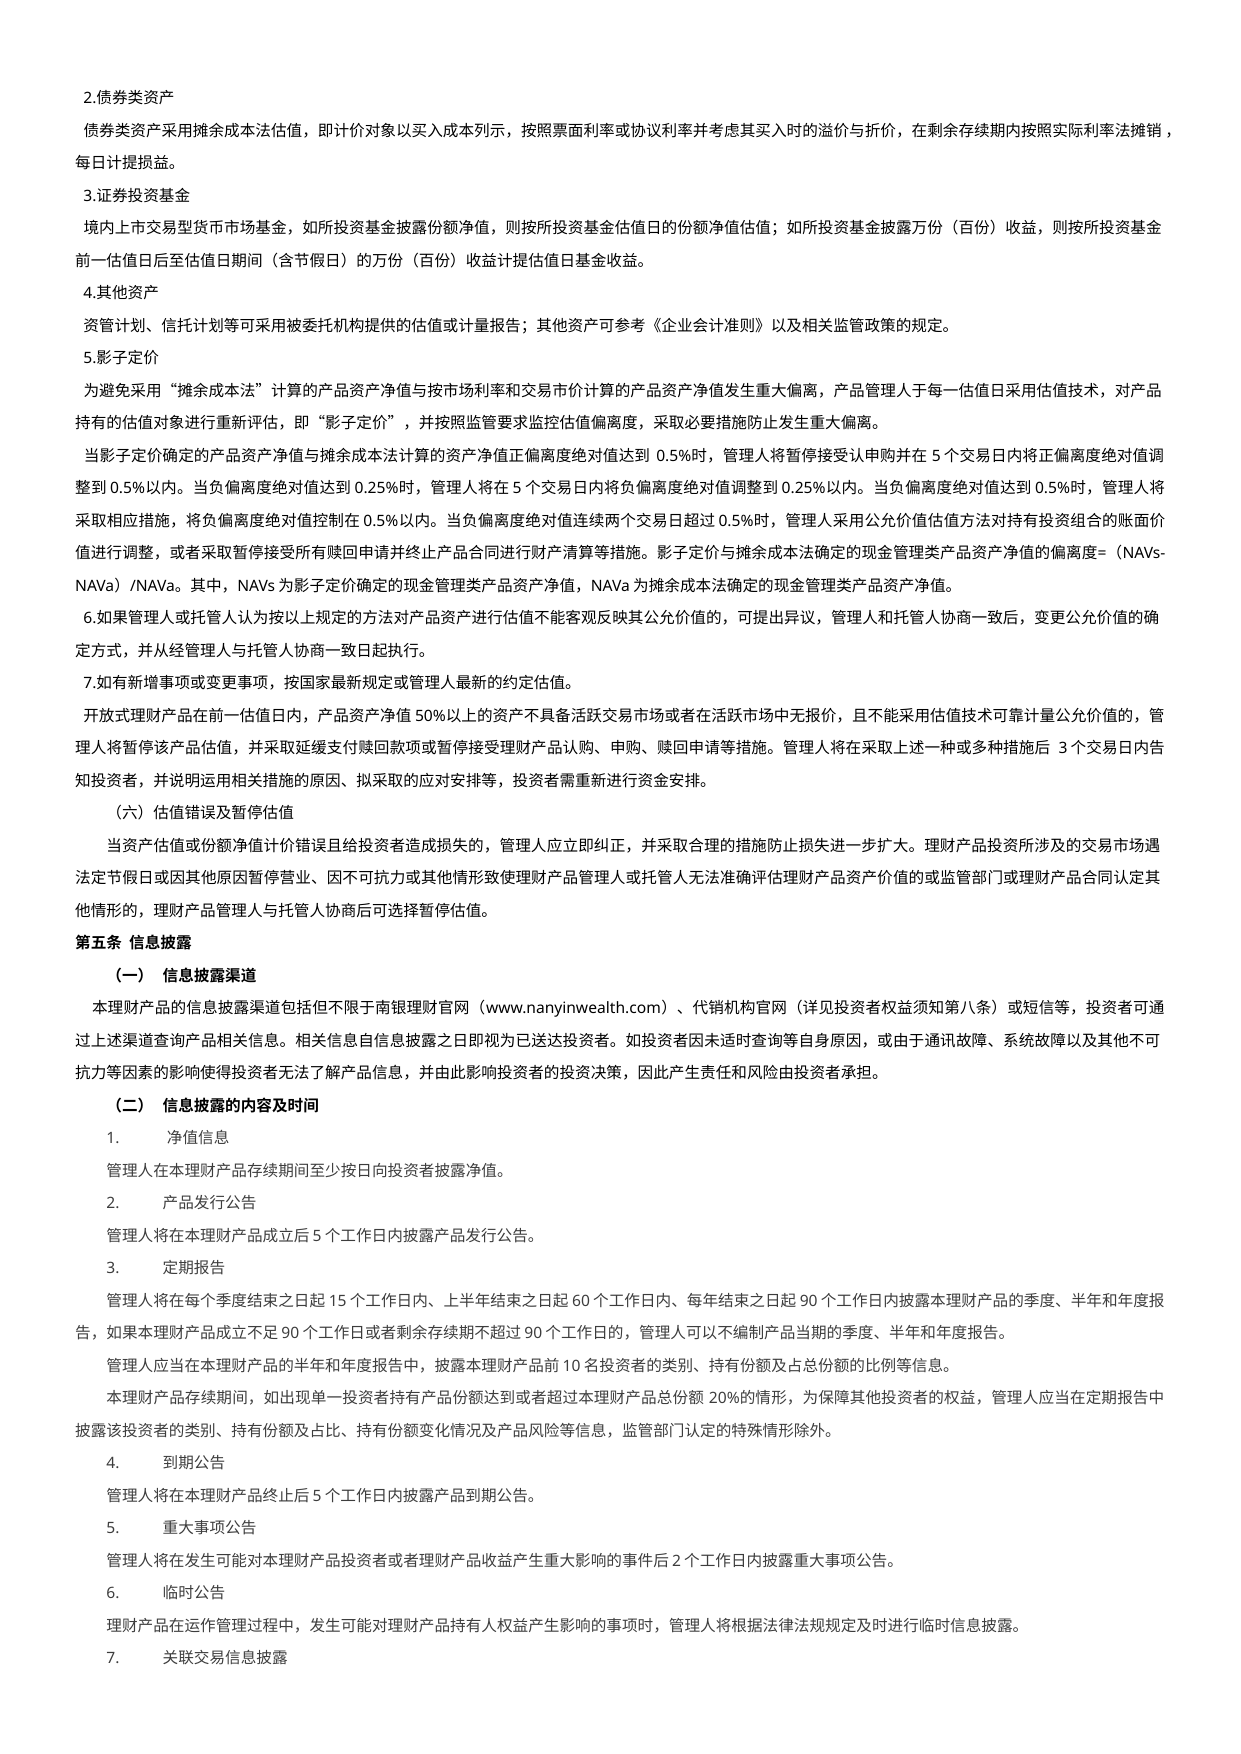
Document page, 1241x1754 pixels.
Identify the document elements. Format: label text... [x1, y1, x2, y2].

list 定期报告 [75, 1251, 1165, 1283]
list 关联交易信息披露 [75, 1641, 1165, 1673]
list 产品发行公告 [75, 1186, 1165, 1218]
text 5.影子定价 [75, 341, 1165, 373]
text 理财产品在运作管理过程中，发生可能对理财产品持有人权益产生影响的事项时，管理人将根据法律法规规定及时进行临时信息披露。 [75, 1608, 1165, 1641]
text 6.如果管理人或托管人认为按以上规定的方法对产品资产进行估值不能客观反映其公允价值的，可提出异议，管理人和托管人协商一致后，变更公允价值的确定方式，并从经管理人与托管人协商一致日起执行。 [75, 601, 1165, 666]
list 信息披露渠道 [75, 958, 1165, 991]
text 3.证券投资基金 [75, 178, 1165, 211]
text 债券类资产采用摊余成本法估值，即计价对象以买入成本列示，按照票面利率或协议利率并考虑其买入时的溢价与折价，在剩余存续期内按照实际利率法摊销，每日计提损益。 [75, 113, 1165, 178]
text （六）估值错误及暂停估值 [75, 796, 1165, 828]
text 资管计划、信托计划等可采用被委托机构提供的估值或计量报告；其他资产可参考《企业会计准则》以及相关监管政策的规定。 [75, 308, 1165, 341]
text 4.其他资产 [75, 276, 1165, 308]
list 净值信息 [75, 1121, 1165, 1153]
text 当资产估值或份额净值计价错误且给投资者造成损失的，管理人应立即纠正，并采取合理的措施防止损失进一步扩大。理财产品投资所涉及的交易市场遇法定节假日或因其他原因暂停营业、因不可抗力或其他情形致使理财产品管理人或托管人无法准确评估理财产品资产价值的或监管部门或理财产品合同认定其他情形的，理财产品管理人与托管人协商后可选择暂停估值。 [75, 828, 1165, 926]
text 当影子定价确定的产品资产净值与摊余成本法计算的资产净值正偏离度绝对值达到0.5%时，管理人将暂停接受认申购并在5个交易日内将正偏离度绝对值调整到0.5%以内。当负偏离度绝对值达到0.25%时，管理人将在5个交易日内将负偏离度绝对值调整到0.25%以内。当负偏离度绝对值达到0.5%时，管理人将采取相应措施，将负偏离度绝对值控制在0.5%以内。当负偏离度绝对值连续两个交易日超过0.5%时，管理人采用公允价值估值方法对持有投资组合的账面价值进行调整，或者采取暂停接受所有赎回申请并终止产品合同进行财产清算等措施。影子定价与摊余成本法确定的现金管理类产品资产净值的偏离度=（NAVs-NAVa）/NAVa。其中，NAVs为影子定价确定的现金管理类产品资产净值，NAVa为摊余成本法确定的现金管理类产品资产净值。 [75, 438, 1165, 601]
text 2.债券类资产 [75, 81, 1165, 113]
text 开放式理财产品在前一估值日内，产品资产净值50%以上的资产不具备活跃交易市场或者在活跃市场中无报价，且不能采用估值技术可靠计量公允价值的，管理人将暂停该产品估值，并采取延缓支付赎回款项或暂停接受理财产品认购、申购、赎回申请等措施。管理人将在采取上述一种或多种措施后3个交易日内告知投资者，并说明运用相关措施的原因、拟采取的应对安排等，投资者需重新进行资金安排。 [75, 698, 1165, 796]
text 本理财产品的信息披露渠道包括但不限于南银理财官网（www.nanyinwealth.com）、代销机构官网（详见投资者权益须知第八条）或短信等，投资者可通过上述渠道查询产品相关信息。相关信息自信息披露之日即视为已送达投资者。如投资者因未适时查询等自身原因，或由于通讯故障、系统故障以及其他不可抗力等因素的影响使得投资者无法了解产品信息，并由此影响投资者的投资决策，因此产生责任和风险由投资者承担。 [75, 991, 1165, 1088]
list 重大事项公告 [75, 1511, 1165, 1543]
list 信息披露的内容及时间 [75, 1088, 1165, 1121]
text 管理人在本理财产品存续期间至少按日向投资者披露净值。 [75, 1153, 1165, 1186]
text 管理人将在发生可能对本理财产品投资者或者理财产品收益产生重大影响的事件后2个工作日内披露重大事项公告。 [75, 1543, 1165, 1576]
text 为避免采用“摊余成本法”计算的产品资产净值与按市场利率和交易市价计算的产品资产净值发生重大偏离，产品管理人于每一估值日采用估值技术，对产品持有的估值对象进行重新评估，即“影子定价”，并按照监管要求监控估值偏离度，采取必要措施防止发生重大偏离。 [75, 373, 1165, 438]
text 管理人应当在本理财产品的半年和年度报告中，披露本理财产品前10名投资者的类别、持有份额及占总份额的比例等信息。 [75, 1348, 1165, 1381]
list 到期公告 [75, 1446, 1165, 1478]
text 7.如有新增事项或变更事项，按国家最新规定或管理人最新的约定估值。 [75, 666, 1165, 698]
text 管理人将在每个季度结束之日起15个工作日内、上半年结束之日起60个工作日内、每年结束之日起90个工作日内披露本理财产品的季度、半年和年度报告，如果本理财产品成立不足90个工作日或者剩余存续期不超过90个工作日的，管理人可以不编制产品当期的季度、半年和年度报告。 [75, 1283, 1165, 1348]
list 临时公告 [75, 1576, 1165, 1608]
text 管理人将在本理财产品成立后5个工作日内披露产品发行公告。 [75, 1218, 1165, 1251]
text 本理财产品存续期间，如出现单一投资者持有产品份额达到或者超过本理财产品总份额20%的情形，为保障其他投资者的权益，管理人应当在定期报告中披露该投资者的类别、持有份额及占比、持有份额变化情况及产品风险等信息，监管部门认定的特殊情形除外。 [75, 1381, 1165, 1446]
text 管理人将在本理财产品终止后5个工作日内披露产品到期公告。 [75, 1478, 1165, 1511]
text 境内上市交易型货币市场基金，如所投资基金披露份额净值，则按所投资基金估值日的份额净值估值；如所投资基金披露万份（百份）收益，则按所投资基金前一估值日后至估值日期间（含节假日）的万份（百份）收益计提估值日基金收益。 [75, 211, 1165, 276]
text 第五条 信息披露 [75, 926, 1165, 958]
